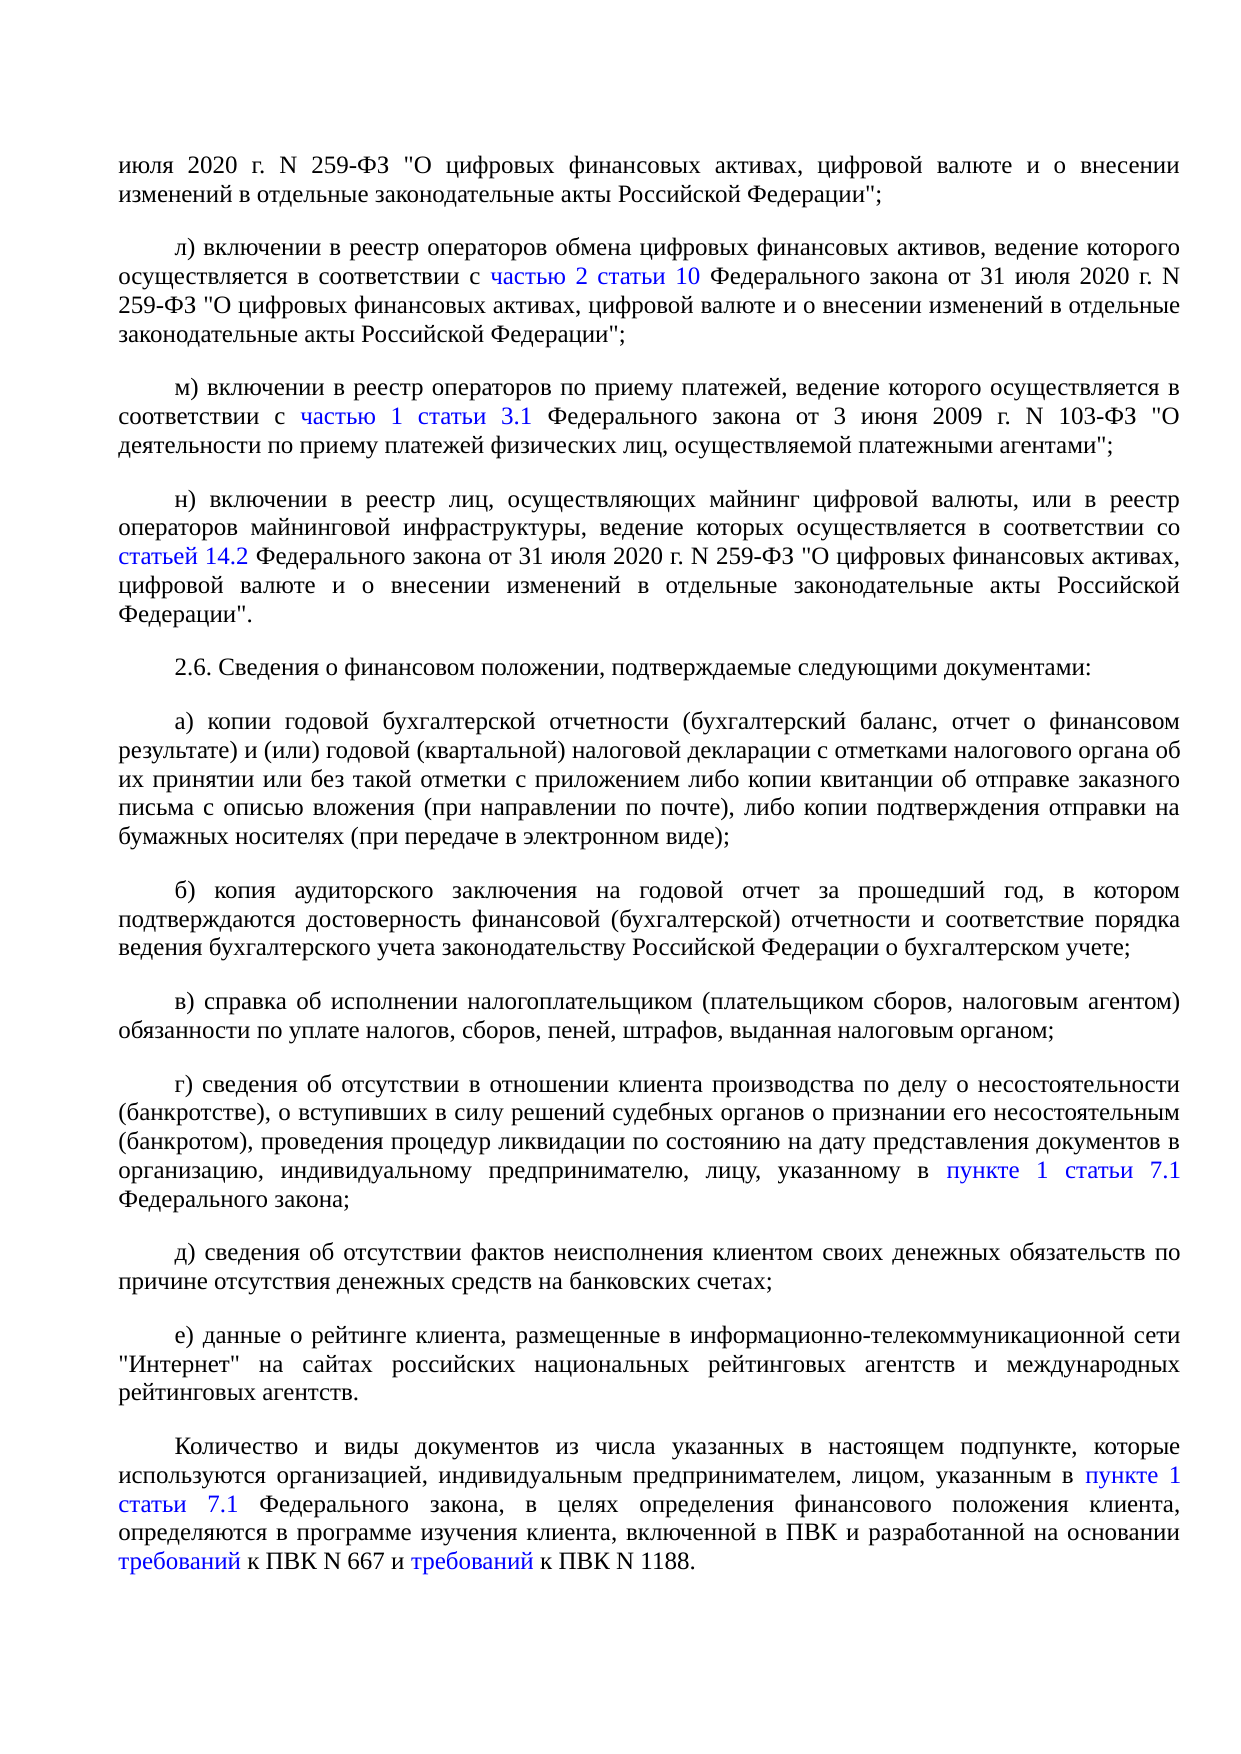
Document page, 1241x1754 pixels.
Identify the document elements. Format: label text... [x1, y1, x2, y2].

text г) сведения об отсутствии в отношении клиента производства по делу о несостоятельности (банкротстве), о вступивших в силу решений судебных органов о признании его несостоятельным (банкротом), проведения процедур ликвидации по состоянию на дату представления документов в организацию, индивидуальному предпринимателю, лицу, указанному в пункте 1 статьи 7.1 Федерального закона; [118, 1069, 1181, 1212]
text д) сведения об отсутствии фактов неисполнения клиентом своих денежных обязательств по причине отсутствия денежных средств на банковских счетах; [118, 1237, 1181, 1295]
text н) включении в реестр лиц, осуществляющих майнинг цифровой валюты, или в реестр операторов майнинговой инфраструктуры, ведение которых осуществляется в соответствии со статьей 14.2 Федерального закона от 31 июля 2020 г. N 259-ФЗ "О цифровых финансовых активах, цифровой валюте и о внесении изменений в отдельные законодательные акты Российской Федерации". [118, 484, 1181, 627]
text в) справка об исполнении налогоплательщиком (плательщиком сборов, налоговым агентом) обязанности по уплате налогов, сборов, пеней, штрафов, выданная налоговым органом; [118, 986, 1181, 1044]
text б) копия аудиторского заключения на годовой отчет за прошедший год, в котором подтверждаются достоверность финансовой (бухгалтерской) отчетности и соответствие порядка ведения бухгалтерского учета законодательству Российской Федерации о бухгалтерском учете; [118, 875, 1181, 961]
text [118, 150, 1181, 207]
text 2.6. Сведения о финансовом положении, подтверждаемые следующими документами: [118, 652, 1181, 681]
text е) данные о рейтинге клиента, размещенные в информационно-телекоммуникационной сети "Интернет" на сайтах российских национальных рейтинговых агентств и международных рейтинговых агентств. [118, 1320, 1181, 1406]
text Количество и виды документов из числа указанных в настоящем подпункте, которые используются организацией, индивидуальным предпринимателем, лицом, указанным в пункте 1 статьи 7.1 Федерального закона, в целях определения финансового положения клиента, определяются в программе изучения клиента, включенной в ПВК и разработанной на основании требований к ПВК N 667 и требований к ПВК N 1188. [118, 1431, 1181, 1575]
text м) включении в реестр операторов по приему платежей, ведение которого осуществляется в соответствии с частью 1 статьи 3.1 Федерального закона от 3 июня 2009 г. N 103-ФЗ "О деятельности по приему платежей физических лиц, осуществляемой платежными агентами"; [118, 372, 1181, 459]
text а) копии годовой бухгалтерской отчетности (бухгалтерский баланс, отчет о финансовом результате) и (или) годовой (квартальной) налоговой декларации с отметками налогового органа об их принятии или без такой отметки с приложением либо копии квитанции об отправке заказного письма с описью вложения (при направлении по почте), либо копии подтверждения отправки на бумажных носителях (при передаче в электронном виде); [118, 706, 1181, 850]
text л) включении в реестр операторов обмена цифровых финансовых активов, ведение которого осуществляется в соответствии с частью 2 статьи 10 Федерального закона от 31 июля 2020 г. N 259-ФЗ "О цифровых финансовых активах, цифровой валюте и о внесении изменений в отдельные законодательные акты Российской Федерации"; [118, 232, 1181, 347]
